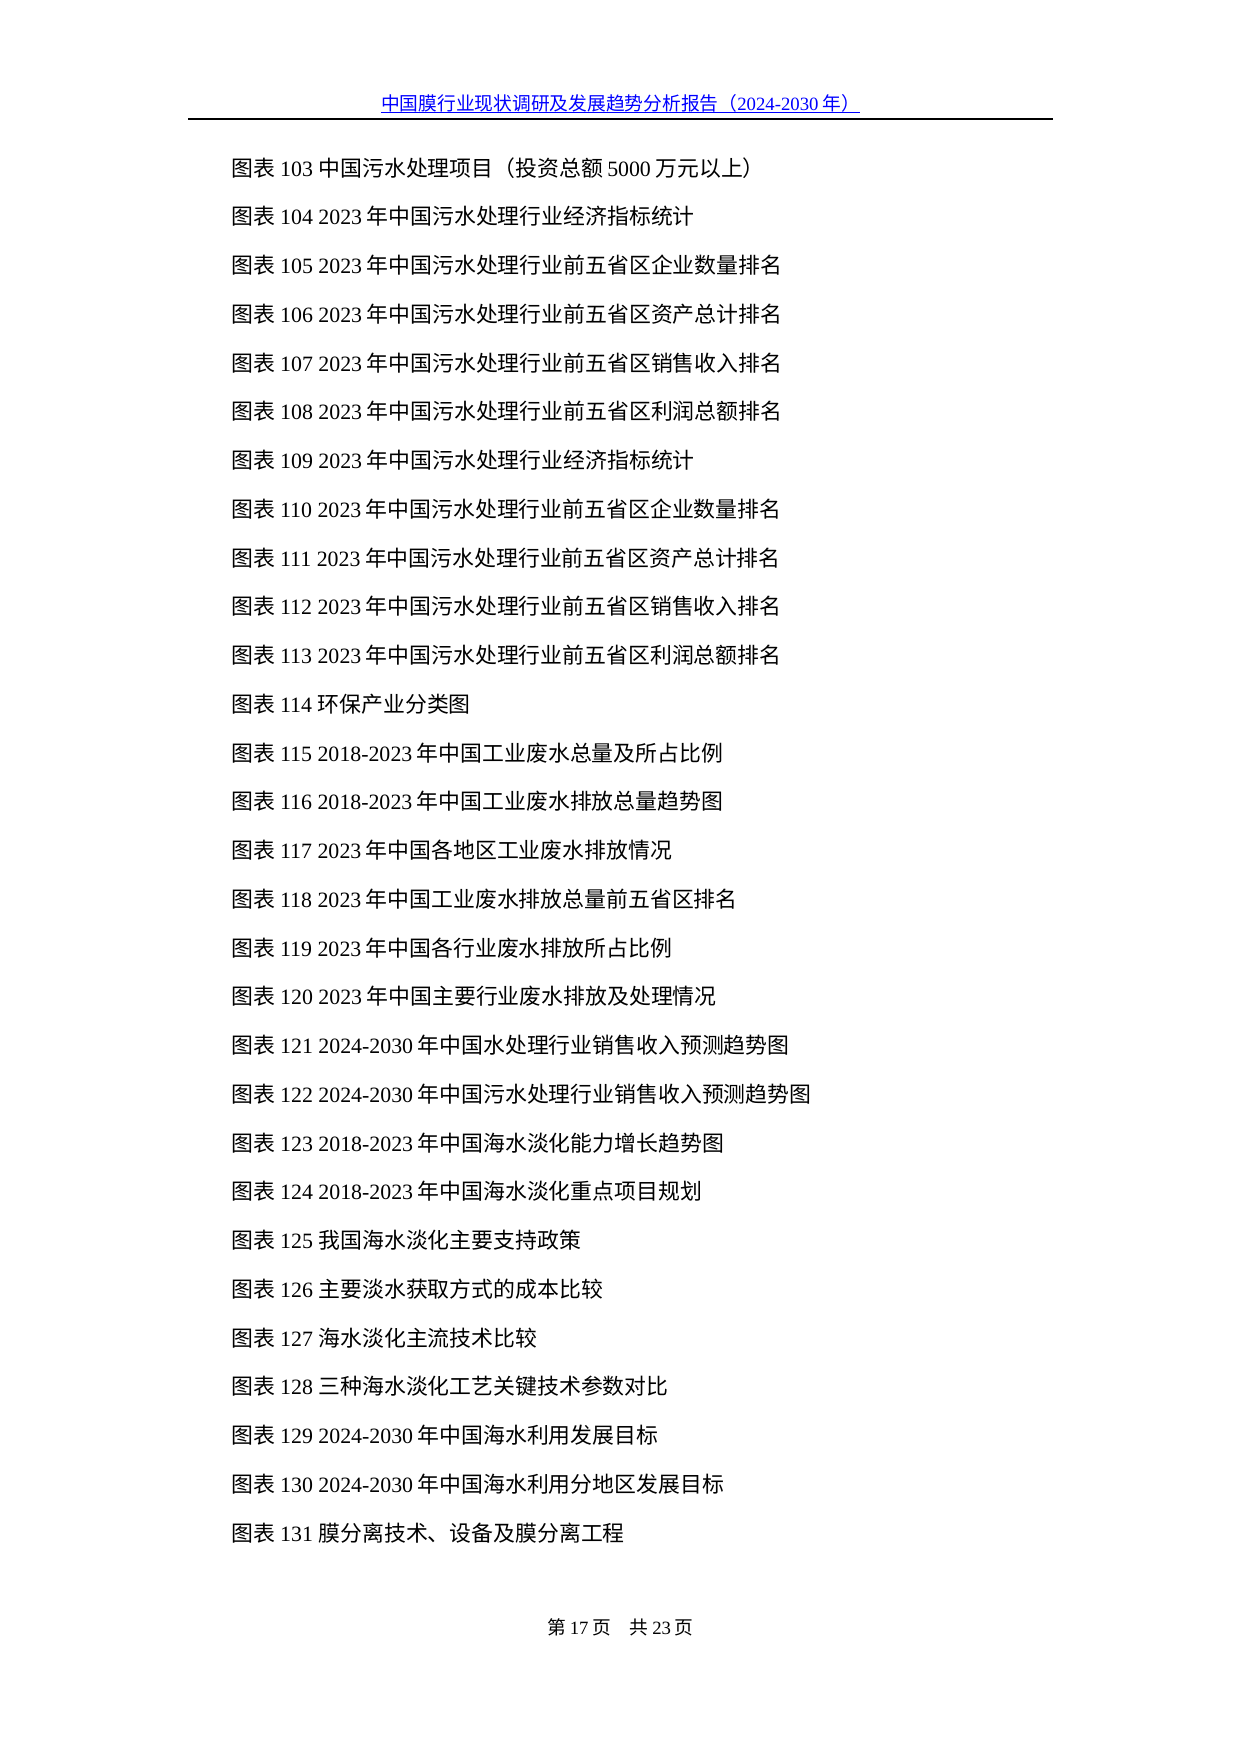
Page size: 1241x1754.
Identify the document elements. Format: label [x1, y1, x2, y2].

text [187, 150, 1053, 1548]
